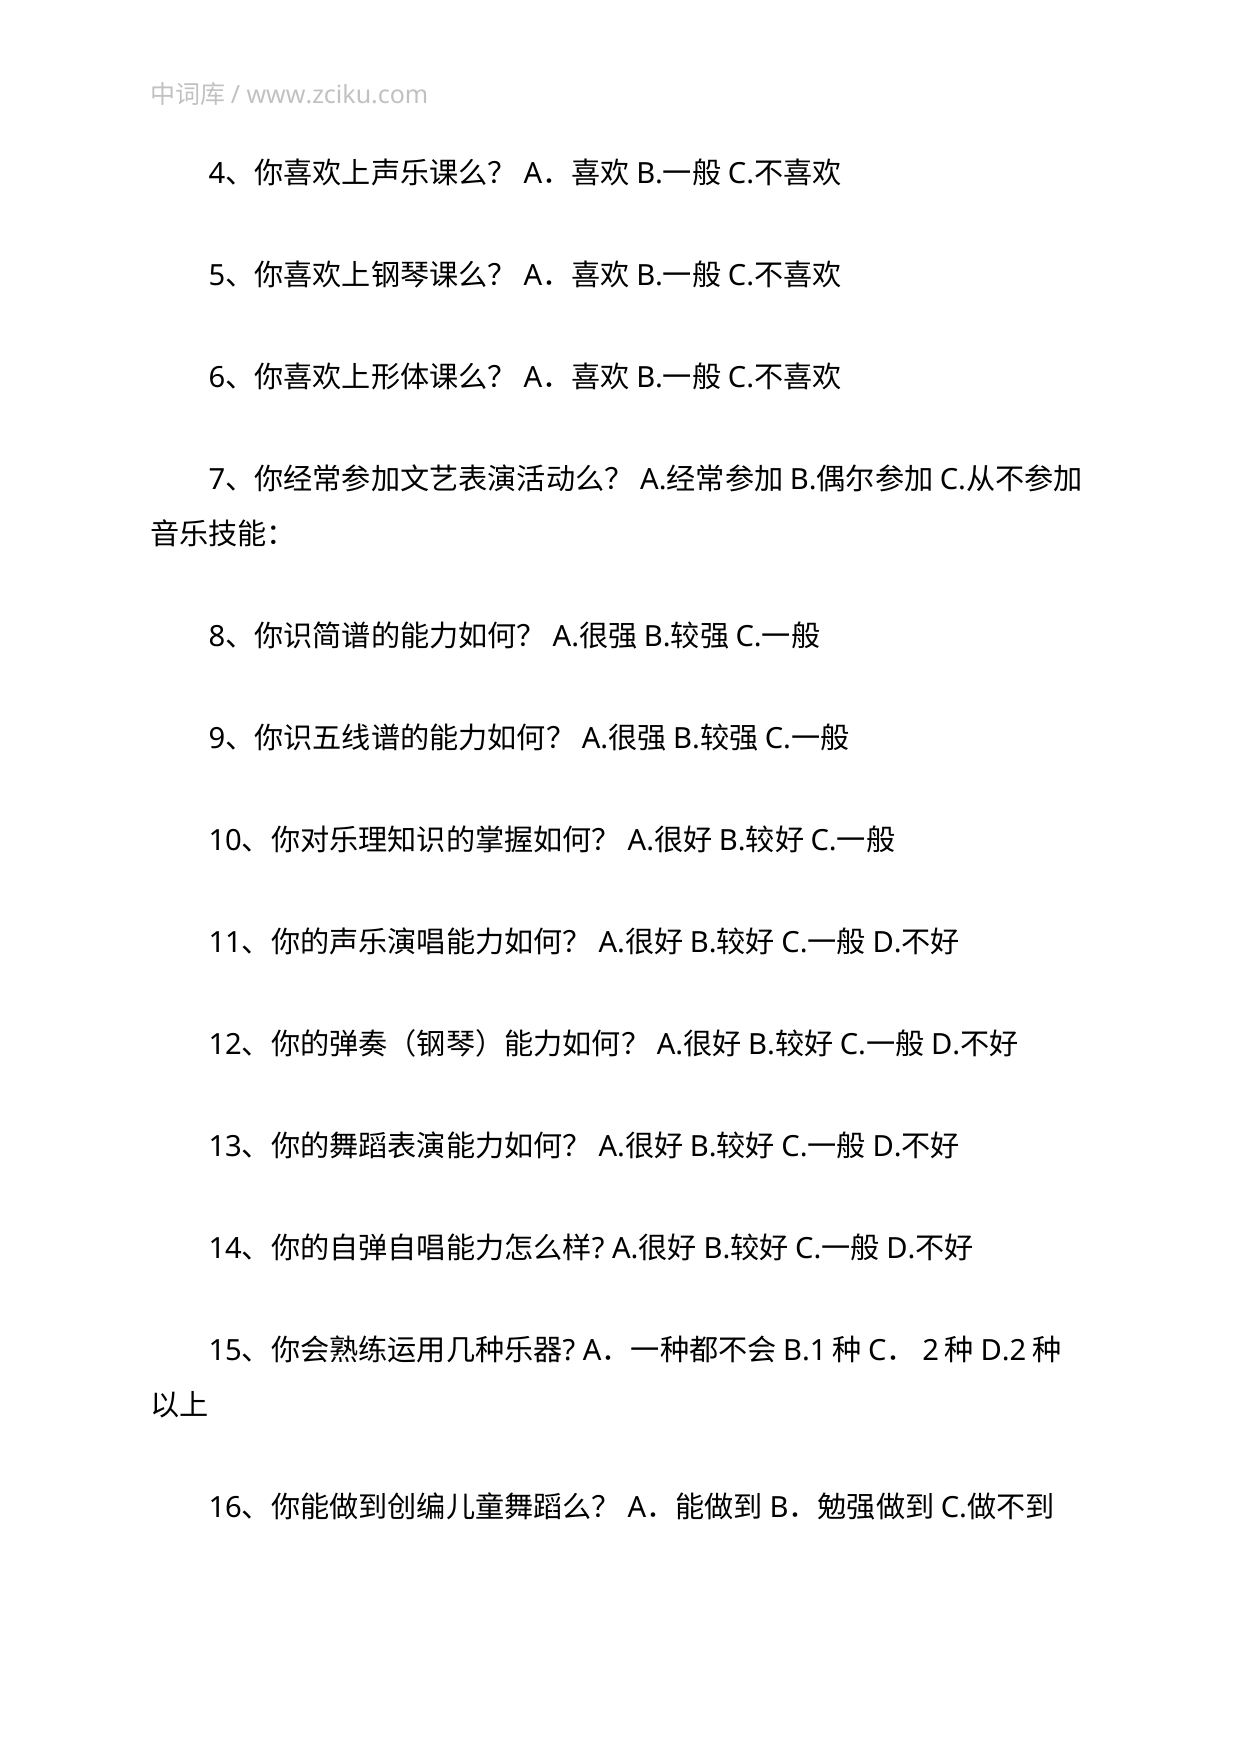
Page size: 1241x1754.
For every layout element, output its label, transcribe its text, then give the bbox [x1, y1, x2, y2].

text 4、你喜欢上声乐课么？ A．喜欢 B.一般 C.不喜欢 [150, 150, 1090, 192]
text 6、你喜欢上形体课么？ A．喜欢 B.一般 C.不喜欢 [150, 354, 1090, 396]
text 10、你对乐理知识的掌握如何？ A.很好 B.较好 C.一般 [150, 817, 1090, 859]
text 11、你的声乐演唱能力如何？ A.很好 B.较好 C.一般 D.不好 [150, 919, 1090, 961]
text 8、你识简谱的能力如何？ A.很强 B.较强 C.一般 [150, 613, 1090, 655]
text 16、你能做到创编儿童舞蹈么？ A．能做到 B．勉强做到 C.做不到 [150, 1483, 1090, 1526]
text 13、你的舞蹈表演能力如何？ A.很好 B.较好 C.一般 D.不好 [150, 1123, 1090, 1165]
text 15、你会熟练运用几种乐器? A．一种都不会 B.1种 C． 2种 D.2种以上 [150, 1327, 1090, 1424]
text 7、你经常参加文艺表演活动么？ A.经常参加 B.偶尔参加 C.从不参加 音乐技能： [150, 456, 1090, 553]
text 5、你喜欢上钢琴课么？ A．喜欢 B.一般 C.不喜欢 [150, 252, 1090, 294]
text 12、你的弹奏（钢琴）能力如何？ A.很好 B.较好 C.一般 D.不好 [150, 1021, 1090, 1063]
text 9、你识五线谱的能力如何？ A.很强 B.较强 C.一般 [150, 715, 1090, 757]
text 14、你的自弹自唱能力怎么样? A.很好 B.较好 C.一般 D.不好 [150, 1224, 1090, 1267]
